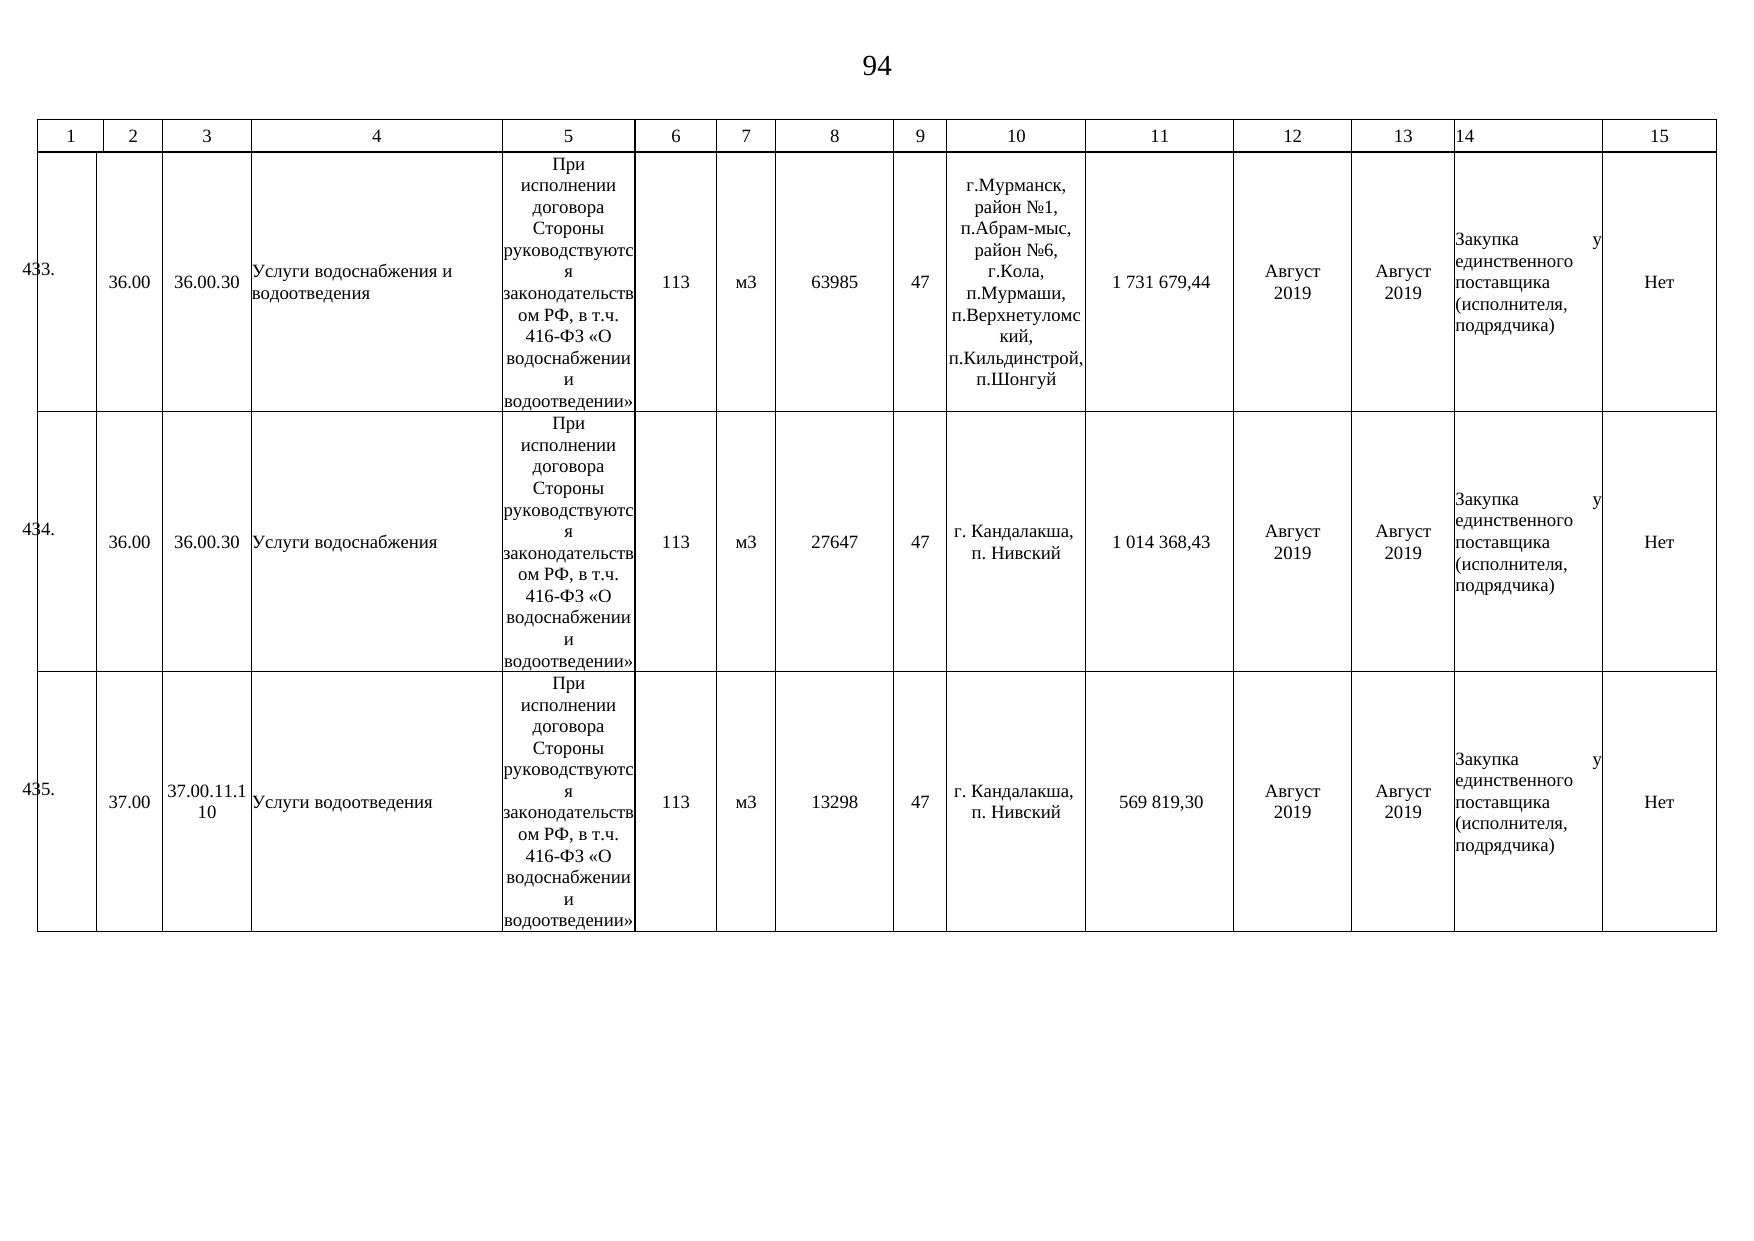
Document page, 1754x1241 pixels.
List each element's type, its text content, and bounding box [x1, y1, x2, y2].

table_header 1 [38, 120, 103, 151]
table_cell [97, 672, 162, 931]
table_header 15 [1603, 120, 1716, 151]
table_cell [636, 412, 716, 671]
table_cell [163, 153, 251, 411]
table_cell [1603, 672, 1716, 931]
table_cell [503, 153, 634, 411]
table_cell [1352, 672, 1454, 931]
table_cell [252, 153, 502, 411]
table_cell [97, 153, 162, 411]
table_header 11 [1086, 120, 1233, 151]
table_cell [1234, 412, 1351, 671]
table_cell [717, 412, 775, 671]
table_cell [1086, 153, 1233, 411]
table_header 9 [894, 120, 946, 151]
table_header 12 [1234, 120, 1351, 151]
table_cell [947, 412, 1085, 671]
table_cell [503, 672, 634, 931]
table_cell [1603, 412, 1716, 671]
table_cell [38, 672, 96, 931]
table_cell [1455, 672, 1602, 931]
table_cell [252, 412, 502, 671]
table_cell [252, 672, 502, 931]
table_header 2 [104, 120, 162, 151]
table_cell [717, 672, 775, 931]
table_header 13 [1352, 120, 1454, 151]
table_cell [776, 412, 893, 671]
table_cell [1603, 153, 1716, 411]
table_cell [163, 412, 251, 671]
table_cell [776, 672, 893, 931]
table_header 3 [163, 120, 251, 151]
table_header 8 [776, 120, 893, 151]
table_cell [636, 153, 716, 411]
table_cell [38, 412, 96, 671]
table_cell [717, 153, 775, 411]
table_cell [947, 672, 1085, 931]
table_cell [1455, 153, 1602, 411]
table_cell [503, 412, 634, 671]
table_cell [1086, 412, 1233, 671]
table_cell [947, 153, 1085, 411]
table_header 10 [947, 120, 1085, 151]
table_header 5 [503, 120, 634, 151]
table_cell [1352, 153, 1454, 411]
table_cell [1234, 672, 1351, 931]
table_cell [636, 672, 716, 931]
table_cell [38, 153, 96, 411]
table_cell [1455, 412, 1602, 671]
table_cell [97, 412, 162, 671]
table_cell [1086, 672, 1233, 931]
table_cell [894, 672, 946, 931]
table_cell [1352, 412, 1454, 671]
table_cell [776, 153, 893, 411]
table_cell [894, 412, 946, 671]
table_header 14 [1455, 120, 1602, 151]
table_header 7 [717, 120, 775, 151]
table_header 4 [252, 120, 502, 151]
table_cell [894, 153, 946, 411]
table_header 6 [636, 120, 716, 151]
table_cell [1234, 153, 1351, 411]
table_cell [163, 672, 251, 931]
